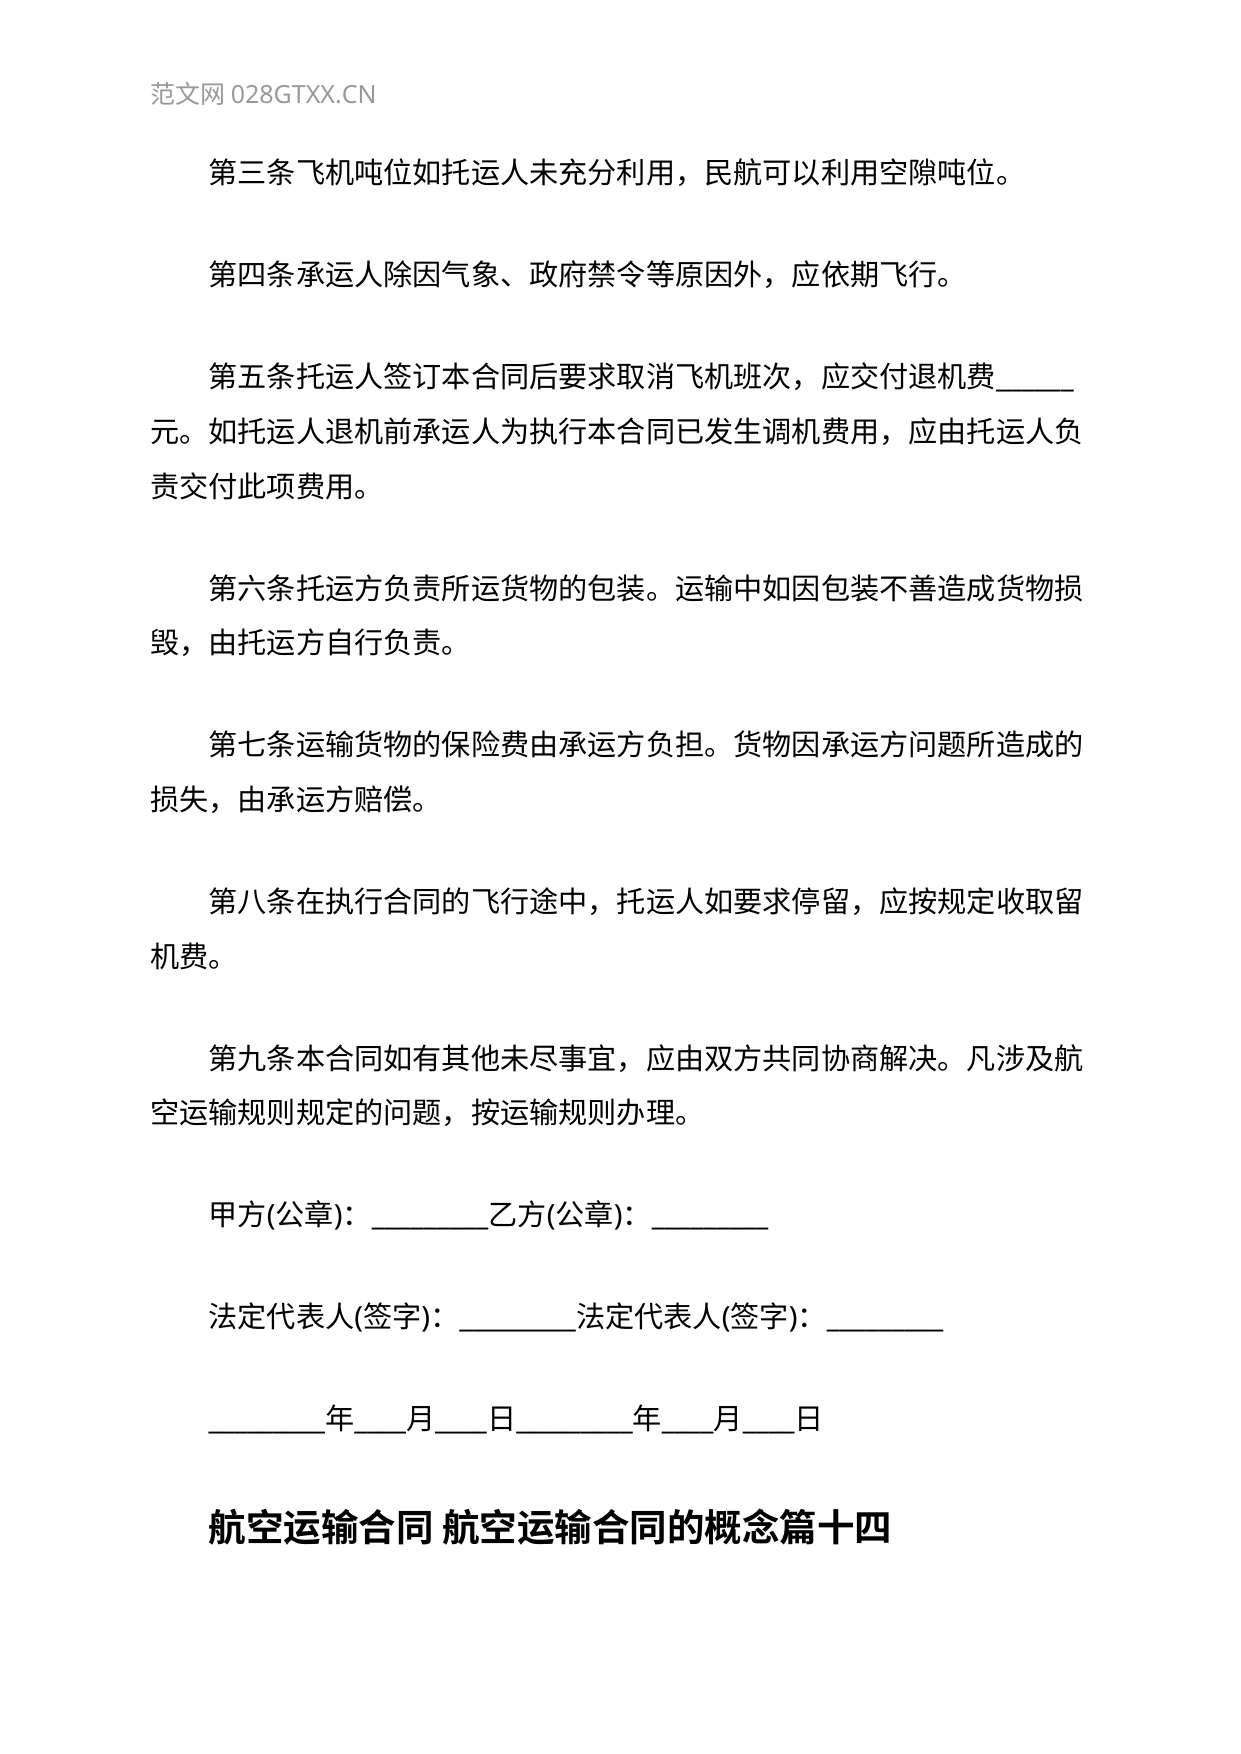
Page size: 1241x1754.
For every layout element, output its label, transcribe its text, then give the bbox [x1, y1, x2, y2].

text _________年____月____日_________年____月____日 [150, 1396, 1090, 1438]
text 第四条承运人除因气象、政府禁令等原因外，应依期飞行。 [150, 252, 1090, 294]
text 第三条飞机吨位如托运人未充分利用，民航可以利用空隙吨位。 [150, 150, 1090, 192]
text 航空运输合同 航空运输合同的概念篇十四 [150, 1498, 1090, 1552]
text 法定代表人(签字)：_________法定代表人(签字)：_________ [150, 1294, 1090, 1336]
text 甲方(公章)：_________乙方(公章)：_________ [150, 1192, 1090, 1234]
text 第六条托运方负责所运货物的包装。运输中如因包装不善造成货物损毁，由托运方自行负责。 [150, 565, 1090, 662]
text 第五条托运人签订本合同后要求取消飞机班次，应交付退机费______元。如托运人退机前承运人为执行本合同已发生调机费用，应由托运人负责交付此项费用。 [150, 353, 1090, 506]
text 第九条本合同如有其他未尽事宜，应由双方共同协商解决。凡涉及航空运输规则规定的问题，按运输规则办理。 [150, 1035, 1090, 1132]
text 第七条运输货物的保险费由承运方负担。货物因承运方问题所造成的损失，由承运方赔偿。 [150, 722, 1090, 819]
text 第八条在执行合同的飞行途中，托运人如要求停留，应按规定收取留机费。 [150, 878, 1090, 976]
